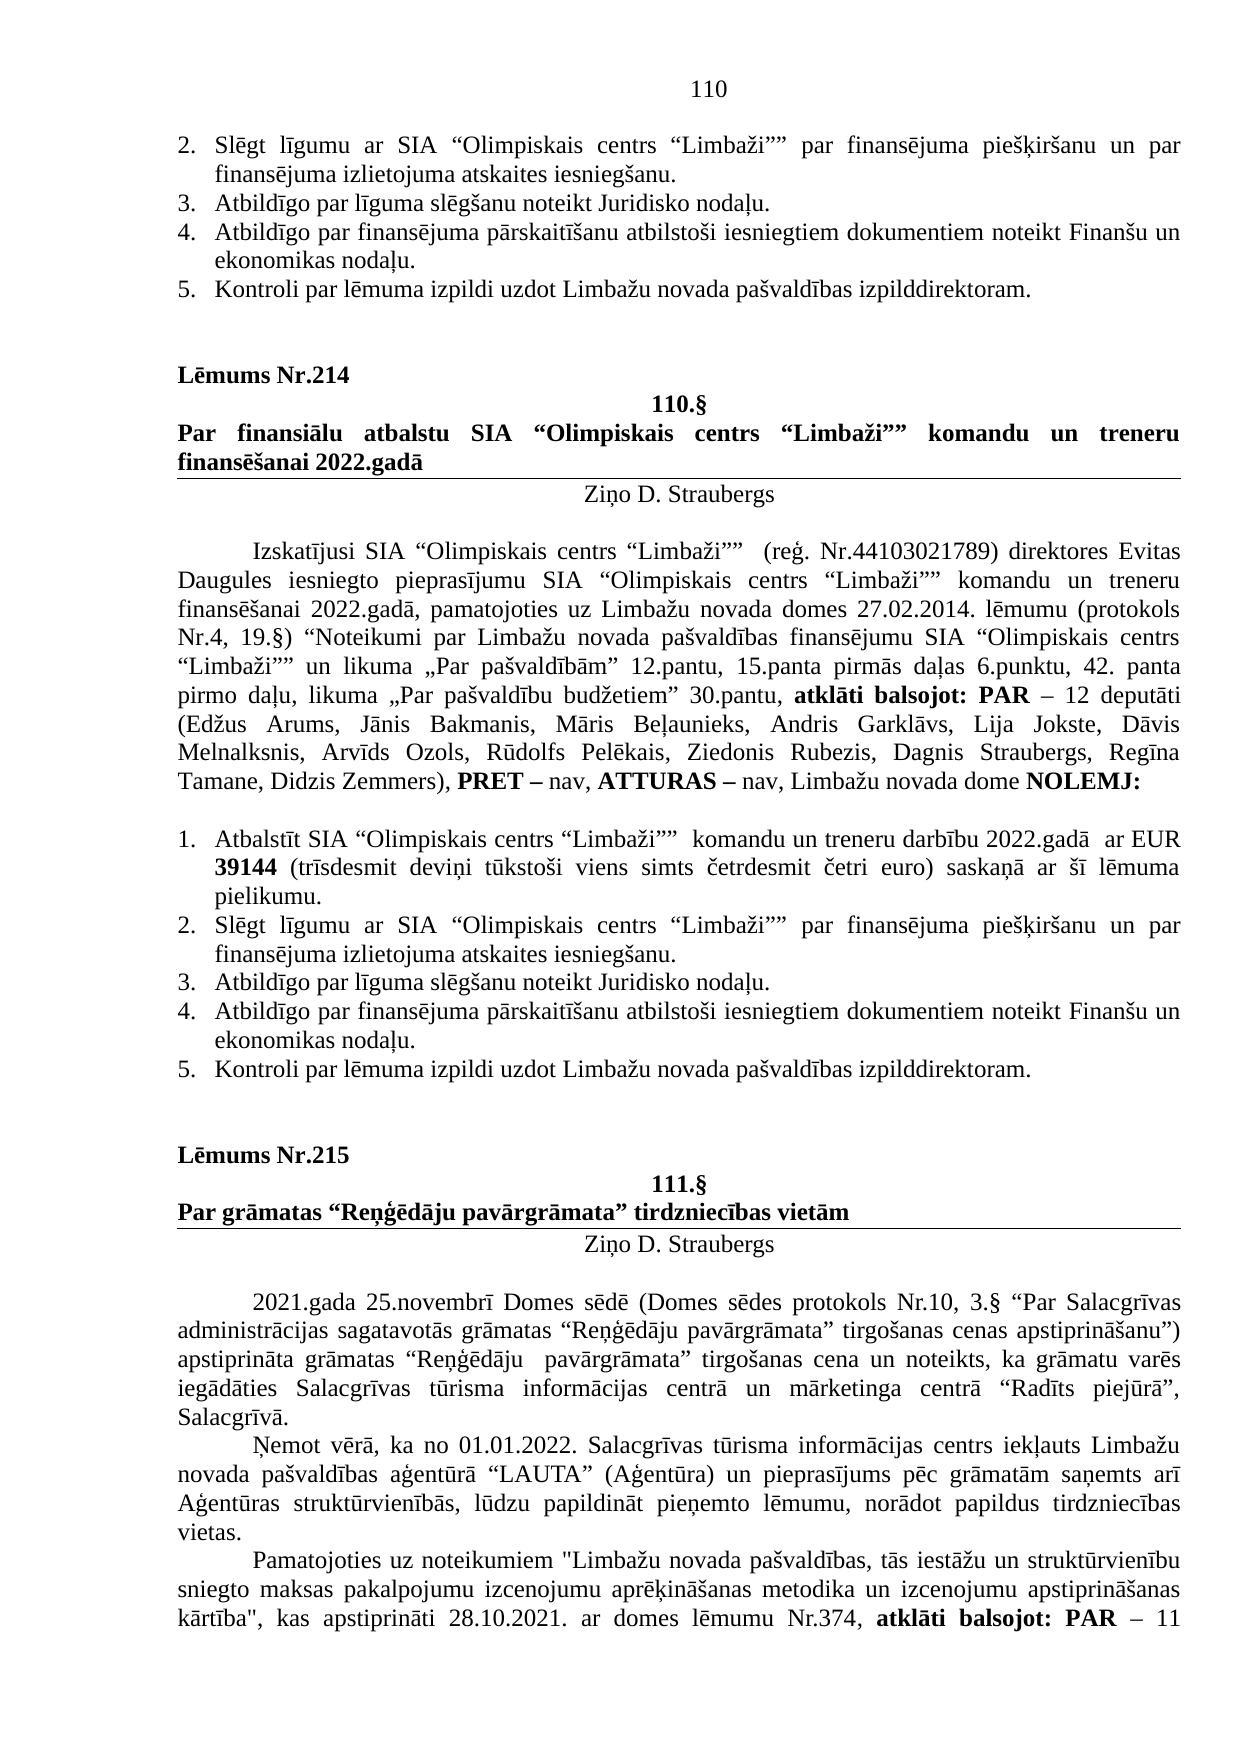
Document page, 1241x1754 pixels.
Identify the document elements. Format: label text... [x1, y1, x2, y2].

list Kontroli par lēmuma izpildi uzdot Limbažu novada pašvaldības izpilddirektoram. [177, 274, 1181, 303]
list Atbildīgo par līguma slēgšanu noteikt Juridisko nodaļu. [177, 967, 1181, 996]
list Atbildīgo par līguma slēgšanu noteikt Juridisko nodaļu. [177, 188, 1181, 217]
list Atbildīgo par finansējuma pārskaitīšanu atbilstoši iesniegtiem dokumentiem noteikt Finanšu un ekonomikas nodaļu. [177, 996, 1181, 1054]
text Ņemot vērā, ka no 01.01.2022. Salacgrīvas tūrisma informācijas centrs iekļauts Limbažu novada pašvaldības aģentūrā “LAUTA” (Aģentūra) un pieprasījums pēc grāmatām saņemts arī Aģentūras struktūrvienībās, lūdzu papildināt pieņemto lēmumu, norādot papildus tirdzniecības vietas. [177, 1431, 1181, 1546]
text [177, 1546, 1181, 1632]
list Slēgt līgumu ar SIA “Olimpiskais centrs “Limbaži”” par finansējuma piešķiršanu un par finansējuma izlietojuma atskaites iesniegšanu. [177, 131, 1181, 188]
text Lēmums Nr.215 [177, 1140, 1181, 1169]
text Par finansiālu atbalstu SIA “Olimpiskais centrs “Limbaži”” komandu un treneru finansēšanai 2022.gadā [177, 418, 1181, 478]
text Par grāmatas “Reņģēdāju pavārgrāmata” tirdzniecības vietām [177, 1197, 1181, 1228]
list Atbalstīt SIA “Olimpiskais centrs “Limbaži”” komandu un treneru darbību 2022.gadā ar EUR 39144 (trīsdesmit deviņi tūkstoši viens simts četrdesmit četri euro) saskaņā ar šī lēmuma pielikumu. [177, 824, 1181, 910]
list Slēgt līgumu ar SIA “Olimpiskais centrs “Limbaži”” par finansējuma piešķiršanu un par finansējuma izlietojuma atskaites iesniegšanu. [177, 910, 1181, 967]
text 110.§ [177, 389, 1181, 418]
text Ziņo D. Straubergs [177, 479, 1181, 507]
text Lēmums Nr.214 [177, 361, 1181, 389]
text Izskatījusi SIA “Olimpiskais centrs “Limbaži”” (reģ. Nr.44103021789) direktores Evitas Daugules iesniegto pieprasījumu SIA “Olimpiskais centrs “Limbaži”” komandu un treneru finansēšanai 2022.gadā, pamatojoties uz Limbažu novada domes 27.02.2014. lēmumu (protokols Nr.4, 19.§) “Noteikumi par Limbažu novada pašvaldības finansējumu SIA “Olimpiskais centrs “Limbaži”” un likuma „Par pašvaldībām” 12.pantu, 15.panta pirmās daļas 6.punktu, 42. panta pirmo daļu, likuma „Par pašvaldību budžetiem” 30.pantu, atklāti balsojot: PAR – 12 deputāti (Edžus Arums, Jānis Bakmanis, Māris Beļaunieks, Andris Garklāvs, Lija Jokste, Dāvis Melnalksnis, Arvīds Ozols, Rūdolfs Pelēkais, Ziedonis Rubezis, Dagnis Straubergs, Regīna Tamane, Didzis Zemmers), PRET – nav, ATTURAS – nav, Limbažu novada dome NOLEMJ: [177, 536, 1181, 795]
list Atbildīgo par finansējuma pārskaitīšanu atbilstoši iesniegtiem dokumentiem noteikt Finanšu un ekonomikas nodaļu. [177, 217, 1181, 274]
text 2021.gada 25.novembrī Domes sēdē (Domes sēdes protokols Nr.10, 3.§ “Par Salacgrīvas administrācijas sagatavotās grāmatas “Reņģēdāju pavārgrāmata” tirgošanas cenas apstiprināšanu”) apstiprināta grāmatas “Reņģēdāju pavārgrāmata” tirgošanas cena un noteikts, ka grāmatu varēs iegādāties Salacgrīvas tūrisma informācijas centrā un mārketinga centrā “Radīts piejūrā”, Salacgrīvā. [177, 1287, 1181, 1431]
list Kontroli par lēmuma izpildi uzdot Limbažu novada pašvaldības izpilddirektoram. [177, 1054, 1181, 1082]
text 111.§ [177, 1169, 1181, 1197]
text Ziņo D. Straubergs [177, 1229, 1181, 1258]
